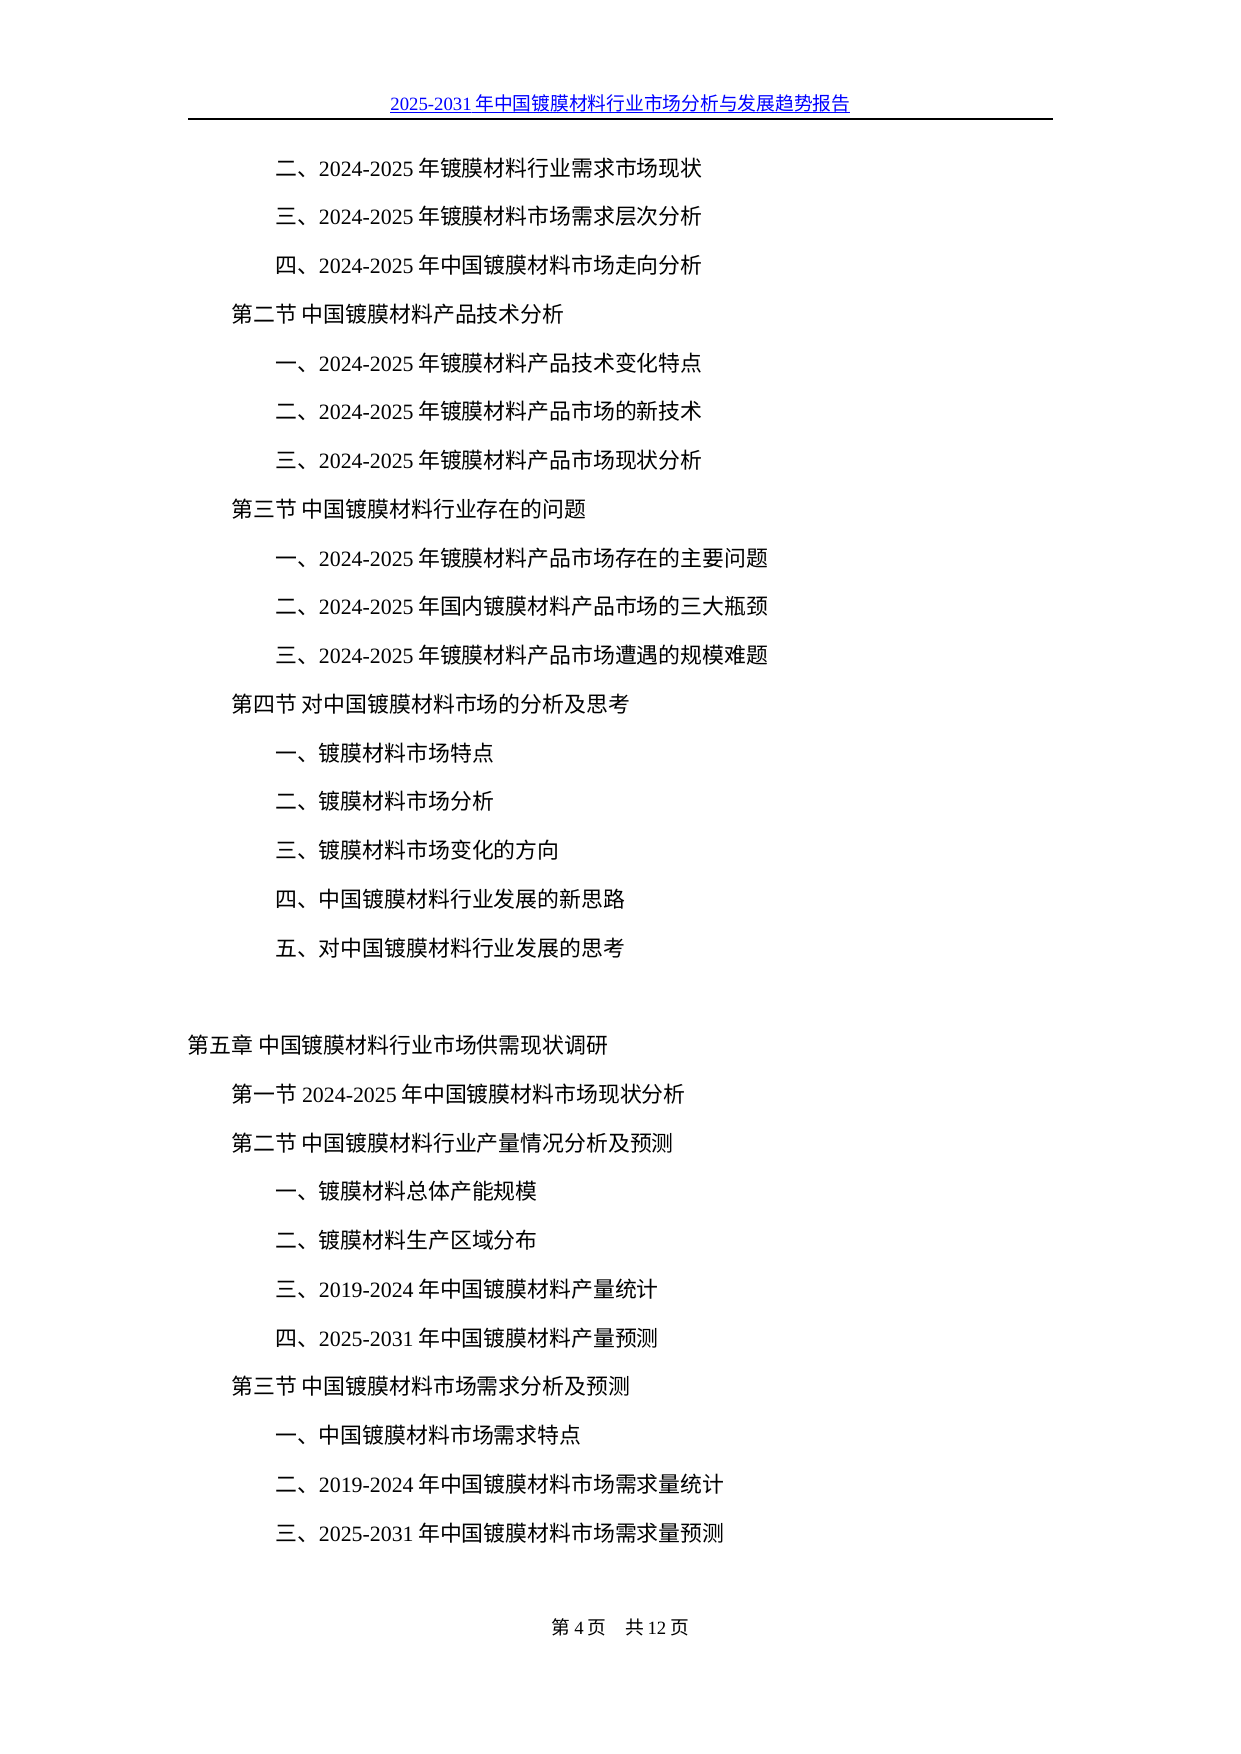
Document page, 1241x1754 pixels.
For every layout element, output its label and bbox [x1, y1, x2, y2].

text [187, 150, 1053, 1548]
